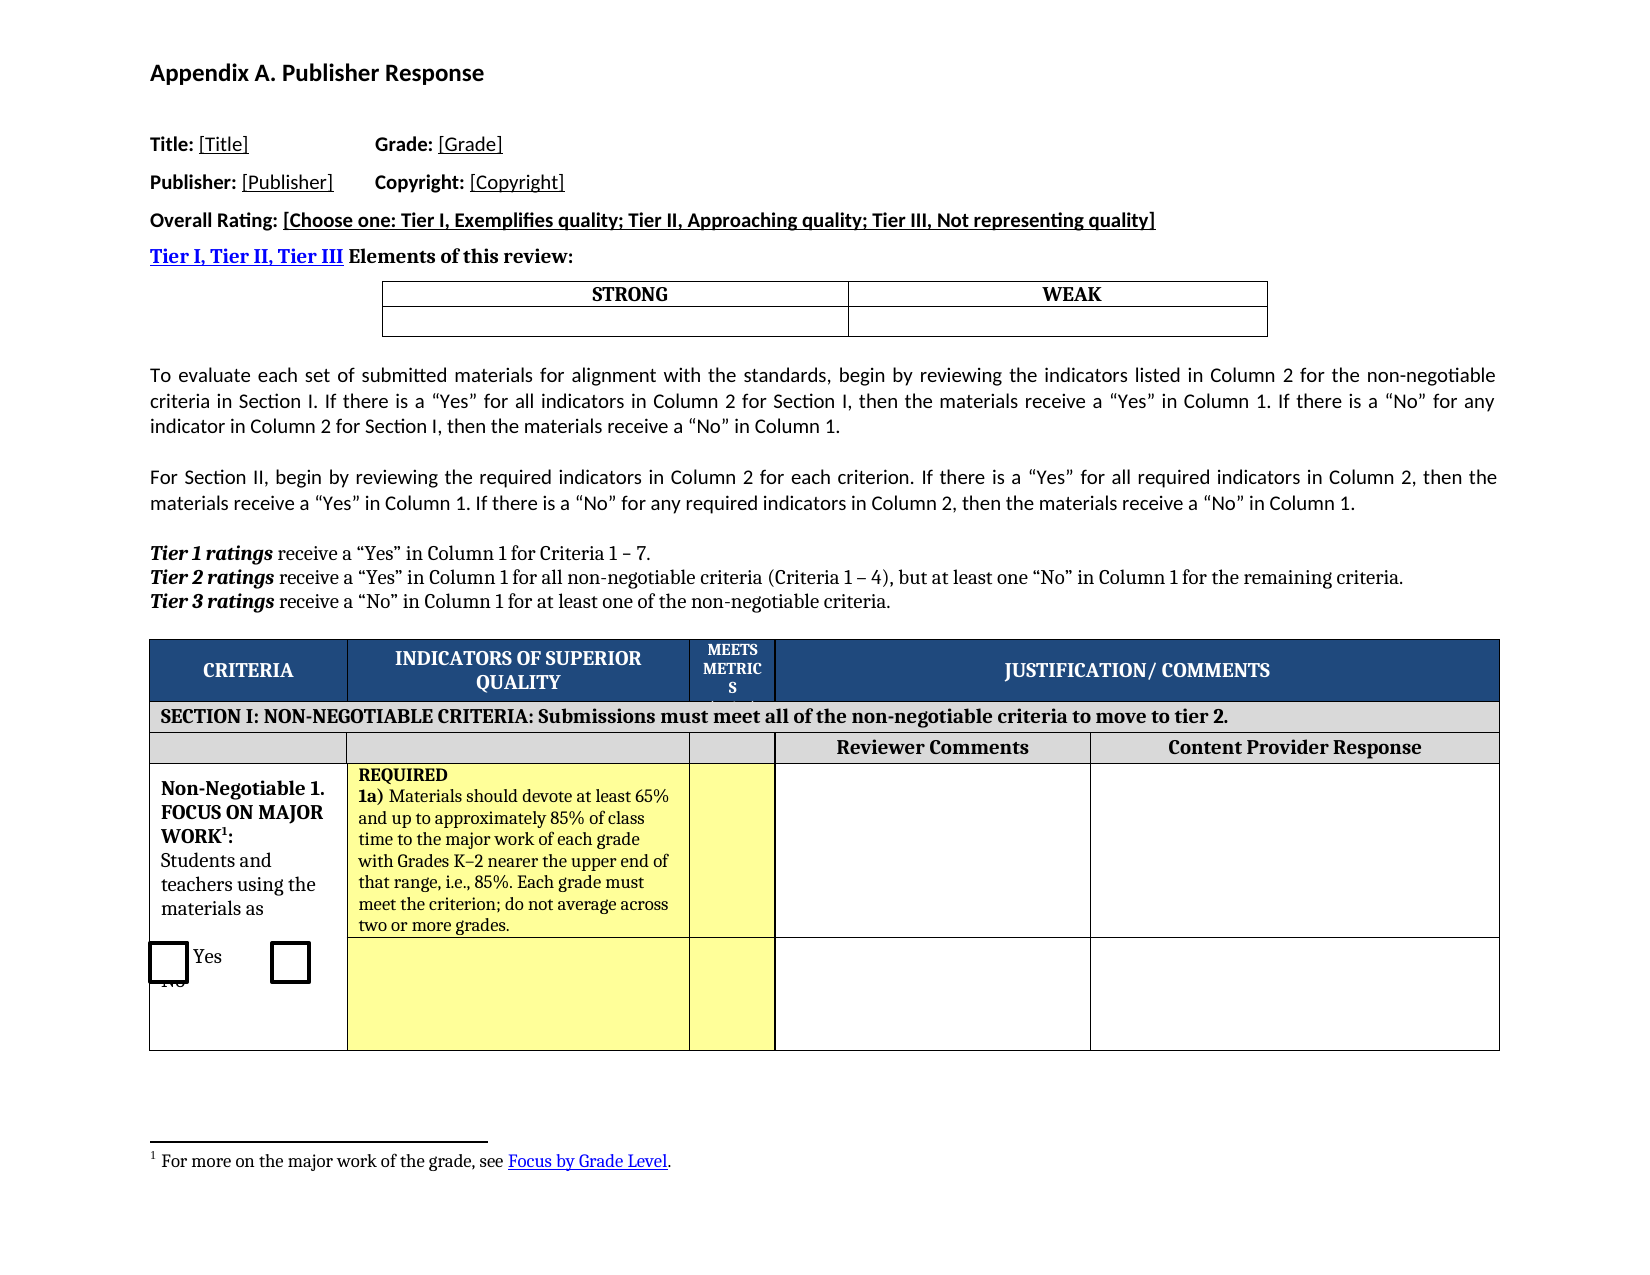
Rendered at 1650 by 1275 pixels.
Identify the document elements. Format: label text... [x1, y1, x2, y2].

table_header INDICATORS OF SUPERIOR QUALITY [348, 640, 689, 701]
table_cell Non-Negotiable 1. FOCUS ON MAJOR WORK: Students and teachers using the materials as Yes No [150, 764, 347, 1050]
table_cell SECTION I: NON-NEGOTIABLE CRITERIA: Submissions must meet all of the non-negotiable criteria to move to tier 2. [150, 702, 1499, 732]
text Appendix A. Publisher Response [150, 57, 1500, 88]
text Tier 3 ratings receive a “No” in Column 1 for at least one of the non-negotiable criteria. [150, 590, 1500, 614]
table_cell Reviewer Comments [776, 733, 1090, 763]
text To evaluate each set of submitted materials for alignment with the standards, begin by reviewing the indicators listed in Column 2 for the non-negotiable criteria in Section I. If there is a “Yes” for all indicators in Column 2 for Section I, then the materials receive a “Yes” in Column 1. If there is a “No” for any indicator in Column 2 for Section I, then the materials receive a “No” in Column 1. [150, 363, 1500, 439]
table_cell [1091, 764, 1499, 937]
table_header WEAK [849, 282, 1267, 306]
text Publisher: [Publisher] Copyright: [Copyright] [150, 169, 1500, 194]
table_cell [776, 938, 1090, 1050]
text Tier 2 ratings receive a “Yes” in Column 1 for all non-negotiable criteria (Criteria 1 – 4), but at least one “No” in Column 1 for the remaining criteria. [150, 566, 1500, 590]
table_cell REQUIRED 1a) Materials should devote at least 65% and up to approximately 85% of class time to the major work of each grade with Grades K–2 nearer the upper end of that range, i.e., 85%. Each grade must meet the criterion; do not average across two or more grades. [348, 764, 689, 937]
text Tier 1 ratings receive a “Yes” in Column 1 for Criteria 1 – 7. [150, 541, 1500, 566]
text Overall Rating: [Choose one: Tier I, Exemplifies quality; Tier II, Approaching quality; Tier III, Not representing quality] [150, 207, 1500, 232]
table_cell [690, 764, 774, 937]
table_cell [690, 938, 774, 1050]
table_cell [150, 733, 346, 763]
table_cell [776, 764, 1090, 937]
table_header JUSTIFICATION/ COMMENTS [776, 640, 1499, 701]
table_header MEETS METRICS (Y/N) [690, 640, 774, 701]
table_header STRONG [383, 282, 848, 306]
table_cell [690, 733, 774, 763]
table_cell [348, 938, 689, 1050]
table_cell [383, 307, 848, 336]
table_cell Content Provider Response [1091, 733, 1499, 763]
text Tier I, Tier II, Tier III Elements of this review: [150, 245, 1500, 269]
text Title: [Title] Grade: [Grade] [150, 131, 1500, 156]
table_cell [849, 307, 1267, 336]
table_cell [1091, 938, 1499, 1050]
table_header CRITERIA [150, 640, 347, 701]
text For Section II, begin by reviewing the required indicators in Column 2 for each criterion. If there is a “Yes” for all required indicators in Column 2, then the materials receive a “Yes” in Column 1. If there is a “No” for any required indicators in Column 2, then the materials receive a “No” in Column 1. [150, 464, 1500, 515]
table_cell [347, 733, 689, 763]
